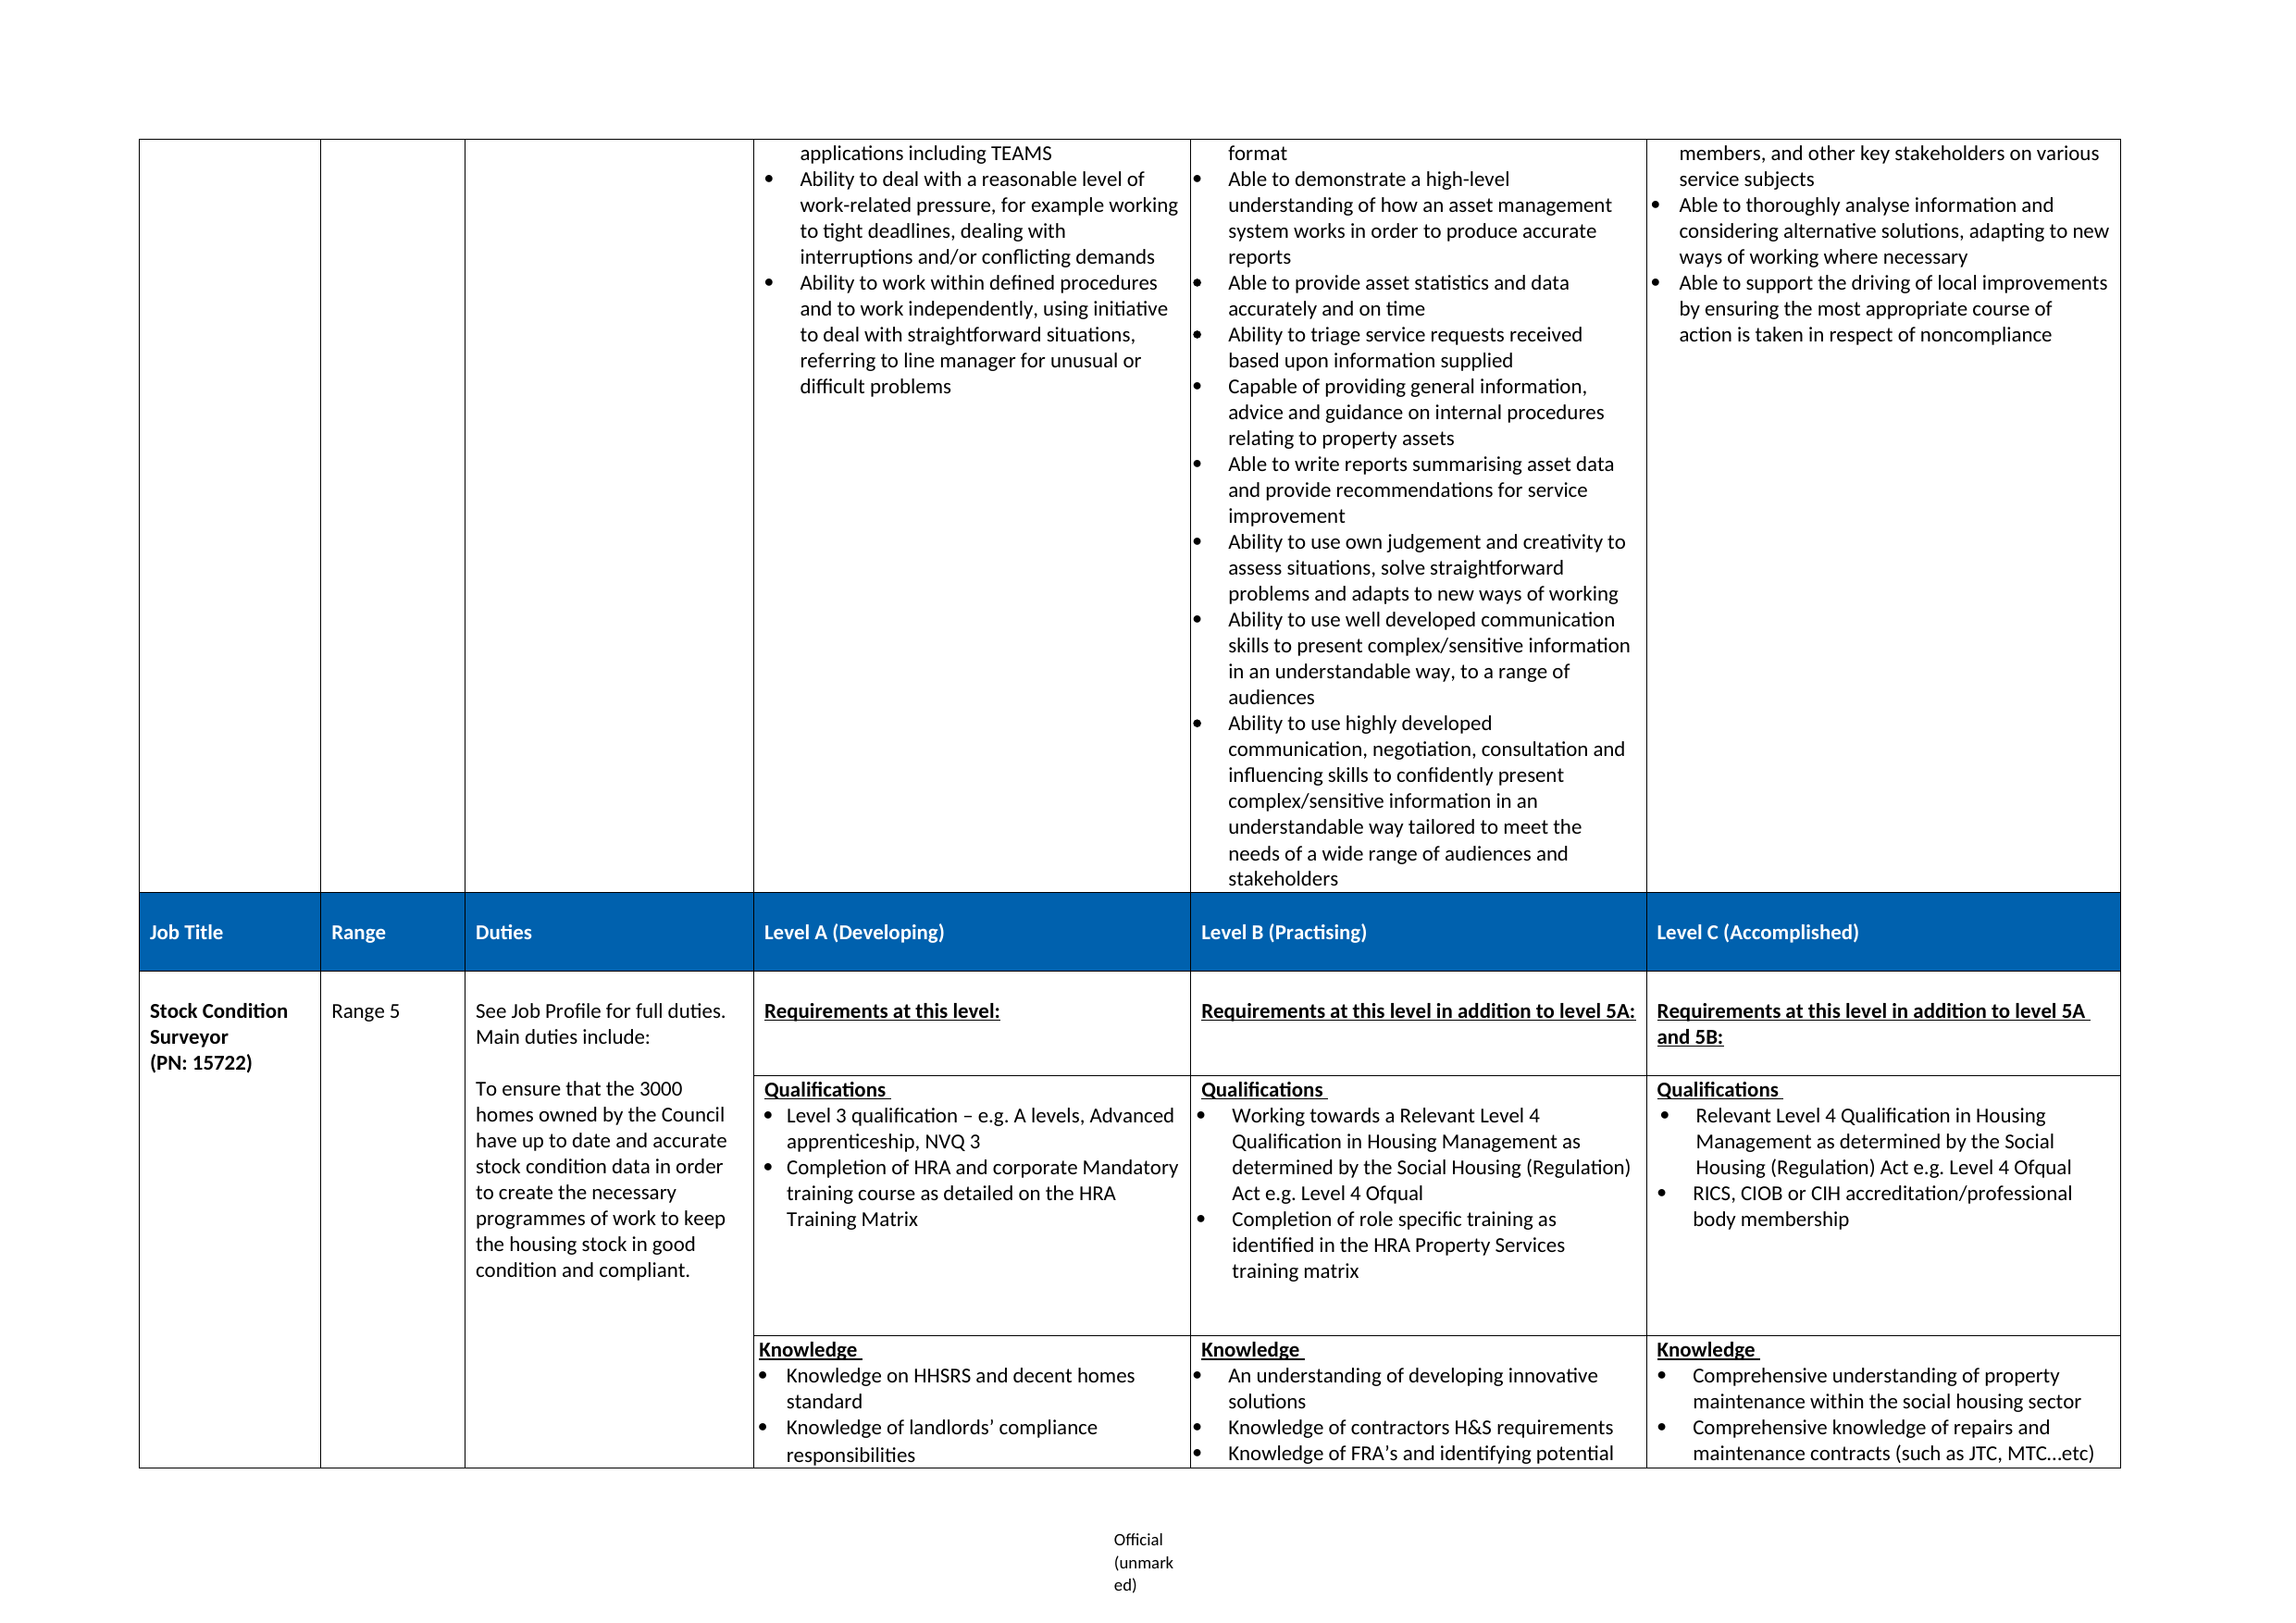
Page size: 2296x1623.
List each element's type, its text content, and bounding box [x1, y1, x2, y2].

table_cell Qualifications Level 3 qualification – e.g. A levels, Advanced apprenticeship, NVQ 3 Completion of HRA and corporate Mandatory training course as detailed on the HRA Training Matrix [754, 1076, 1190, 1335]
table_cell Job Title [140, 893, 320, 971]
table_cell See Job Profile for full duties. Main duties include: To ensure that the 3000 homes owned by the Council have up to date and accurate stock condition data in order to create the necessary programmes of work to keep the housing stock in good condition and compliant. [465, 972, 753, 1468]
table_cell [754, 140, 1190, 892]
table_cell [1647, 1336, 2120, 1468]
table_cell Requirements at this level in addition to level 5A: [1191, 972, 1646, 1075]
table_cell Range [321, 893, 465, 971]
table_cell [1647, 140, 2120, 892]
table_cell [1191, 140, 1646, 892]
table_cell Requirements at this level: [754, 972, 1190, 1075]
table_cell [1191, 1336, 1646, 1468]
table_cell Stock Condition Surveyor (PN: 15722) [140, 972, 320, 1468]
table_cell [754, 1336, 1190, 1468]
table_cell Qualifications Relevant Level 4 Qualification in Housing Management as determined by the Social Housing (Regulation) Act e.g. Level 4 Ofqual RICS, CIOB or CIH accreditation/professional body membership [1647, 1076, 2120, 1335]
table_cell Level C (Accomplished) [1647, 893, 2120, 971]
table_cell Level A (Developing) [754, 893, 1190, 971]
table_cell Duties [465, 893, 753, 971]
table_cell Range 5 [321, 972, 465, 1468]
table_cell Requirements at this level in addition to level 5A and 5B: [1647, 972, 2120, 1075]
table_cell Qualifications Working towards a Relevant Level 4 Qualification in Housing Management as determined by the Social Housing (Regulation) Act e.g. Level 4 Ofqual Completion of role specific training as identified in the HRA Property Services training matrix [1191, 1076, 1646, 1335]
table_cell Level B (Practising) [1191, 893, 1646, 971]
